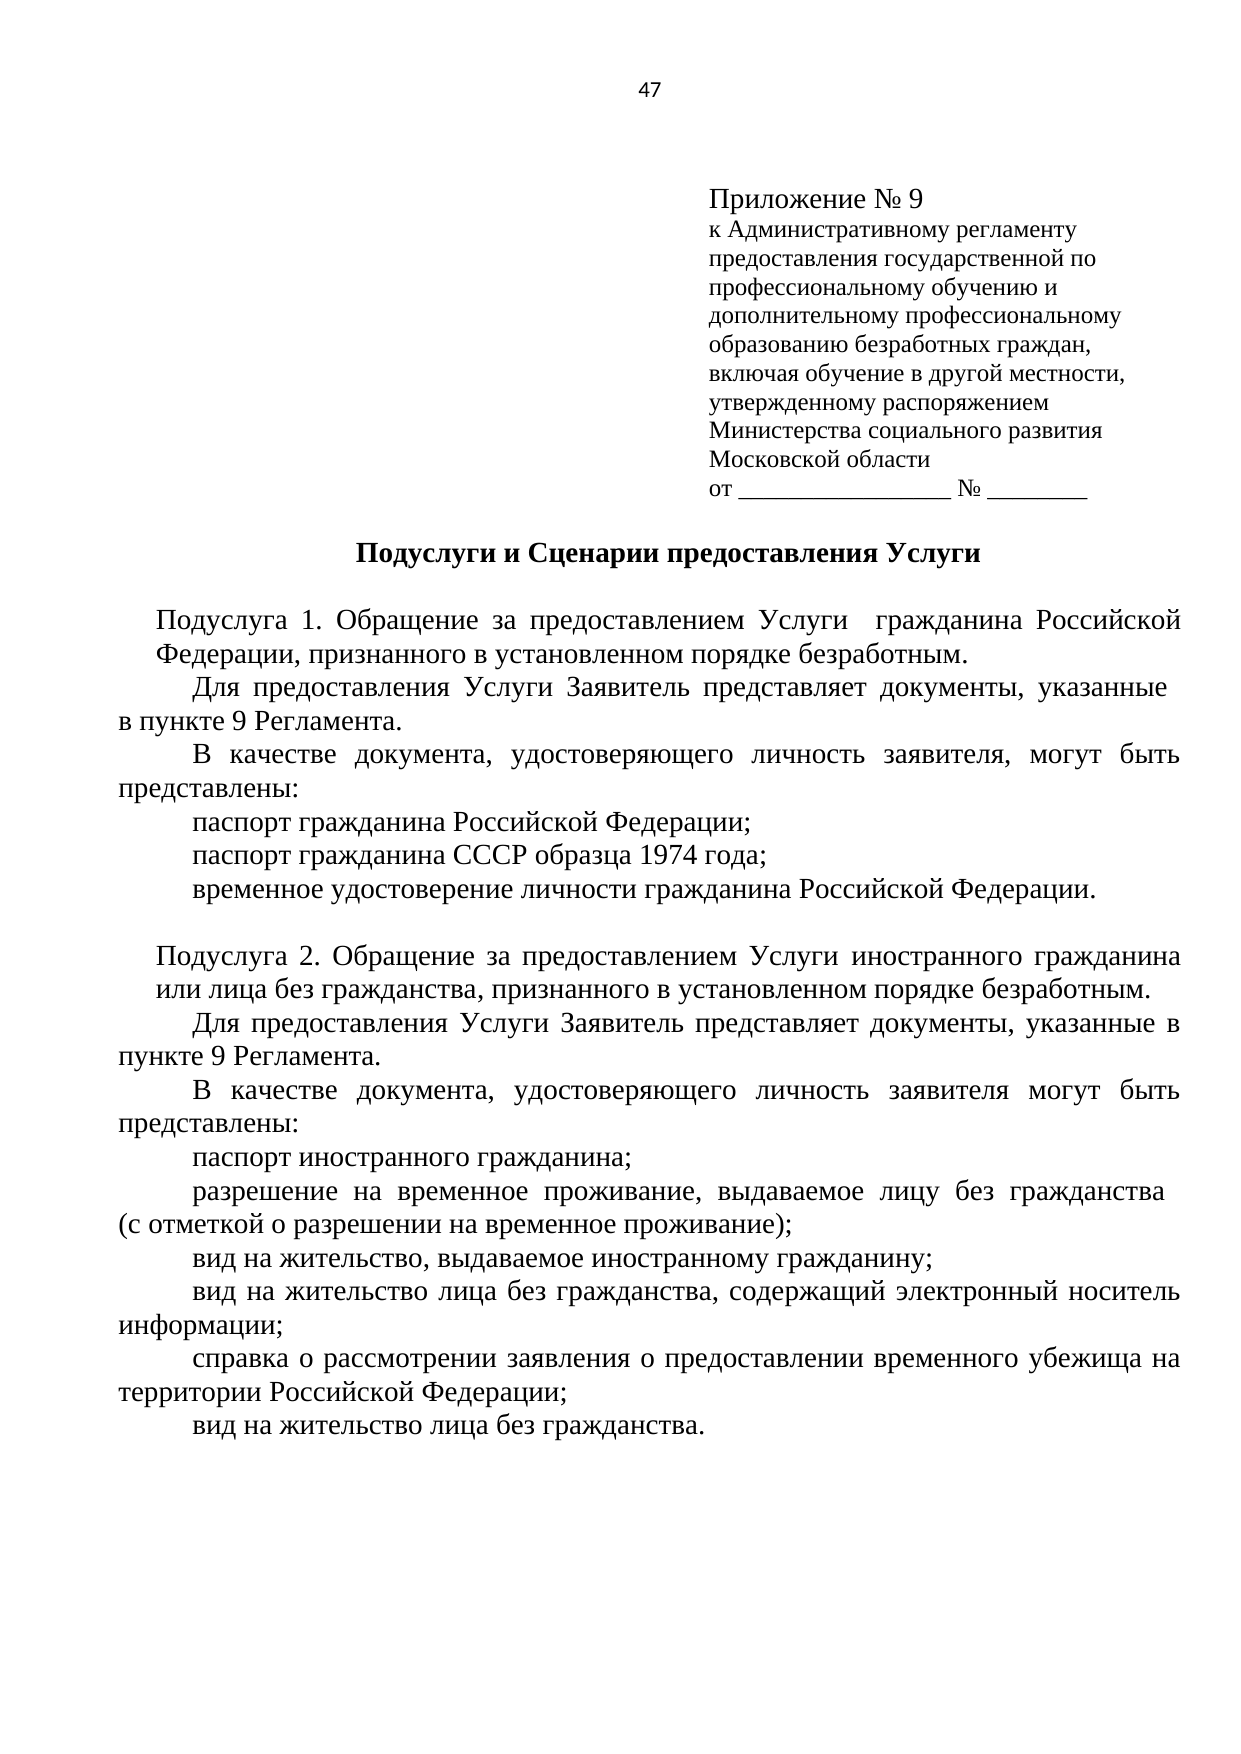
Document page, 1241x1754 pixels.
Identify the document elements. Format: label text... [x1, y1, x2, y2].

list Подуслуга 1. Обращение за предоставлением Услуги гражданина Российской Федерации, признанного в установленном порядке безработным. [156, 602, 1181, 669]
text паспорт иностранного гражданина; [118, 1139, 1181, 1173]
list Подуслуга 2. Обращение за предоставлением Услуги иностранного гражданина или лица без гражданства, признанного в установленном порядке безработным. [156, 938, 1181, 1005]
text вид на жительство лица без гражданства. [118, 1407, 1181, 1441]
text Для предоставления Услуги Заявитель представляет документы, указанные в пункте 9 Регламента. [118, 669, 1181, 737]
text от _________________ № ________ [709, 473, 1181, 502]
text вид на жительство лица без гражданства, содержащий электронный носитель информации; [118, 1273, 1181, 1340]
text Подуслуги и Сценарии предоставления Услуги [156, 535, 1181, 569]
text паспорт гражданина СССР образца 1974 года; [118, 837, 1181, 871]
text паспорт гражданина Российской Федерации; [118, 804, 1181, 837]
text вид на жительство, выдаваемое иностранному гражданину; [118, 1240, 1181, 1273]
text Приложение № 9 [709, 181, 1181, 214]
text В качестве документа, удостоверяющего личность заявителя могут быть представлены: [118, 1072, 1181, 1139]
text Для предоставления Услуги Заявитель представляет документы, указанные в пункте 9 Регламента. [118, 1005, 1181, 1072]
text справка о рассмотрении заявления о предоставлении временного убежища на территории Российской Федерации; [118, 1340, 1181, 1407]
text к Административному регламенту предоставления государственной по профессиональному обучению и дополнительному профессиональному образованию безработных граждан, включая обучение в другой местности, утвержденному распоряжением Министерства социального развития Московской области [709, 214, 1181, 473]
text разрешение на временное проживание, выдаваемое лицу без гражданства (с отметкой о разрешении на временное проживание); [118, 1173, 1181, 1240]
text В качестве документа, удостоверяющего личность заявителя, могут быть представлены: [118, 737, 1181, 804]
text временное удостоверение личности гражданина Российской Федерации. [118, 871, 1181, 904]
